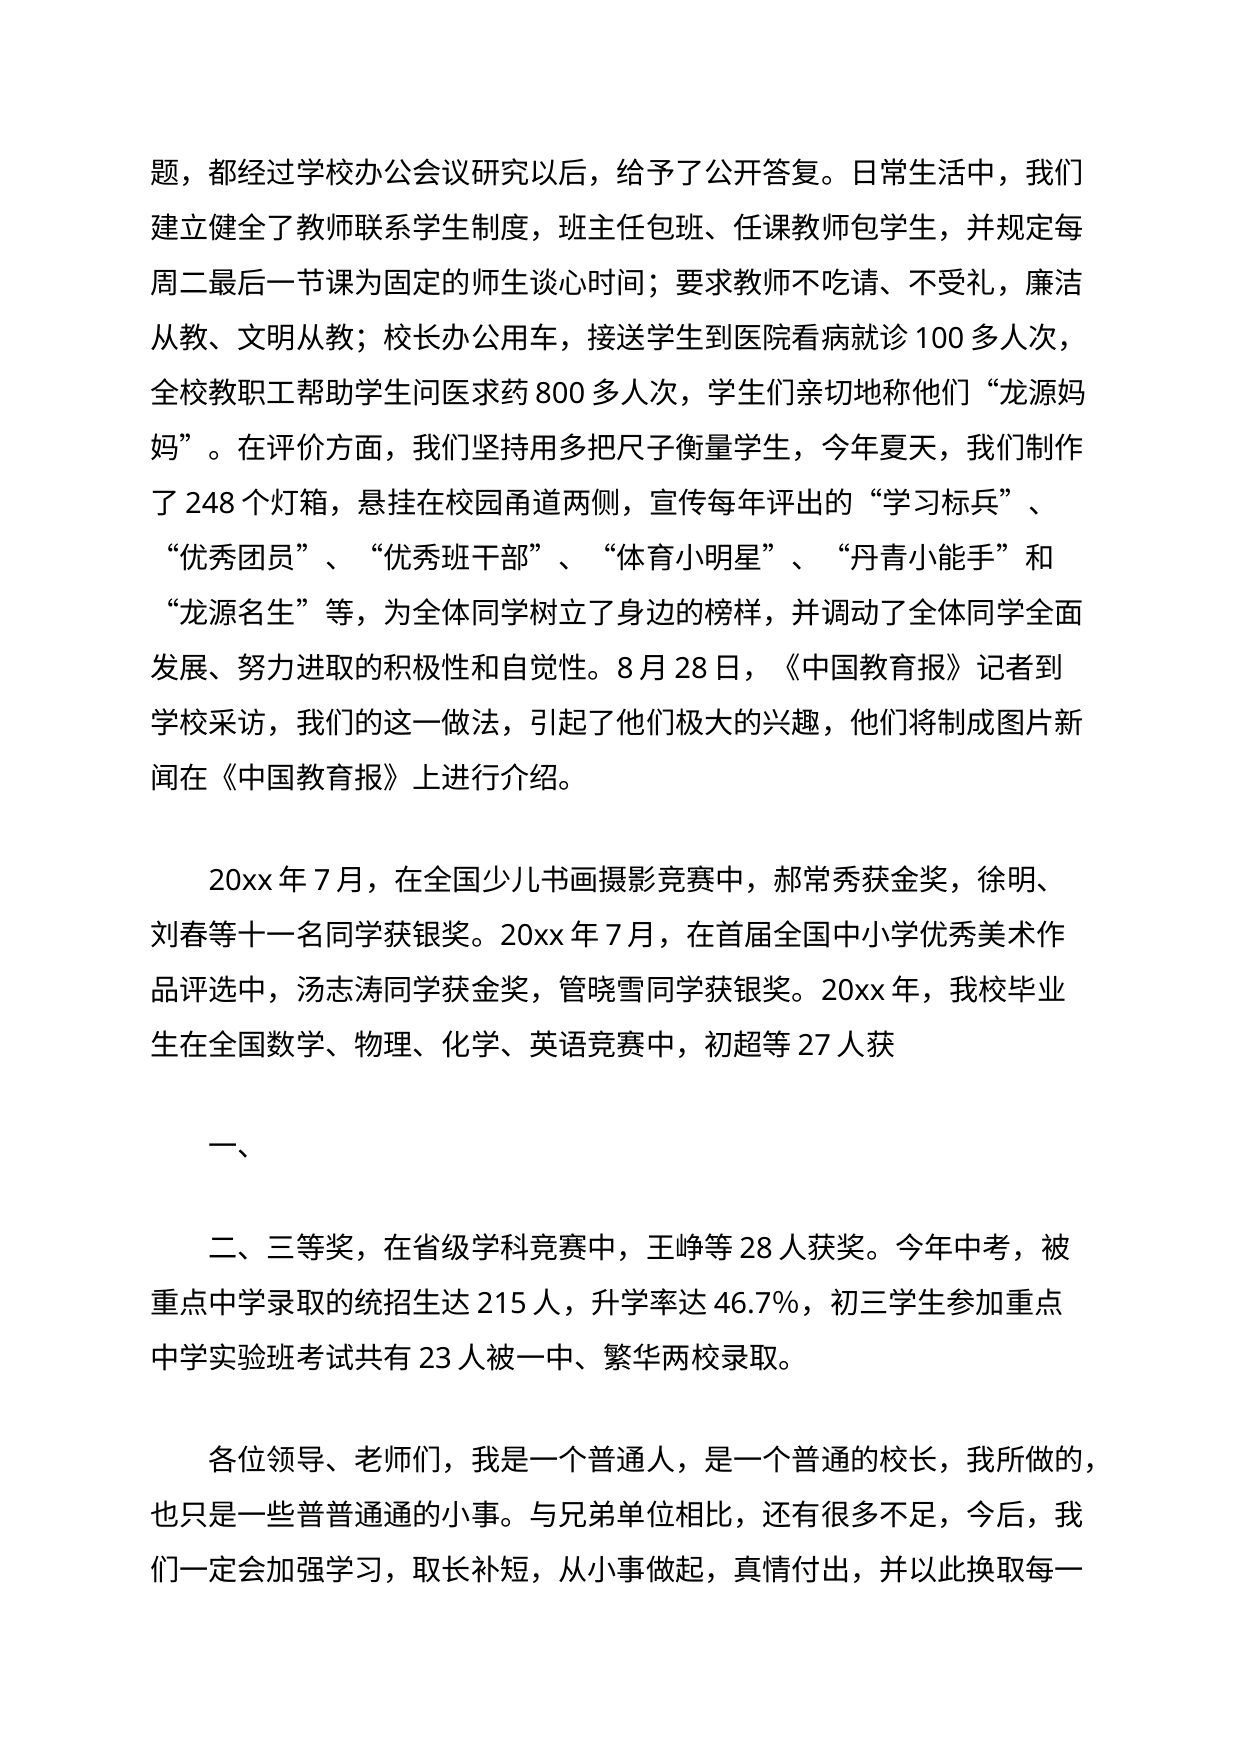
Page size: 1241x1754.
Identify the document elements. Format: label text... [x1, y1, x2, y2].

text 二、三等奖，在省级学科竞赛中，王峥等28人获奖。今年中考，被重点中学录取的统招生达215人，升学率达46.7％，初三学生参加重点中学实验班考试共有23人被一中、繁华两校录取。 [150, 1225, 1090, 1377]
text 一、 [150, 1123, 1090, 1165]
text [150, 1437, 1090, 1589]
text 20xx年7月，在全国少儿书画摄影竞赛中，郝常秀获金奖，徐明、刘春等十一名同学获银奖。20xx年7月，在首届全国中小学优秀美术作品评选中，汤志涛同学获金奖，管晓雪同学获银奖。20xx年，我校毕业生在全国数学、物理、化学、英语竞赛中，初超等27人获 [150, 856, 1090, 1063]
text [150, 150, 1090, 797]
